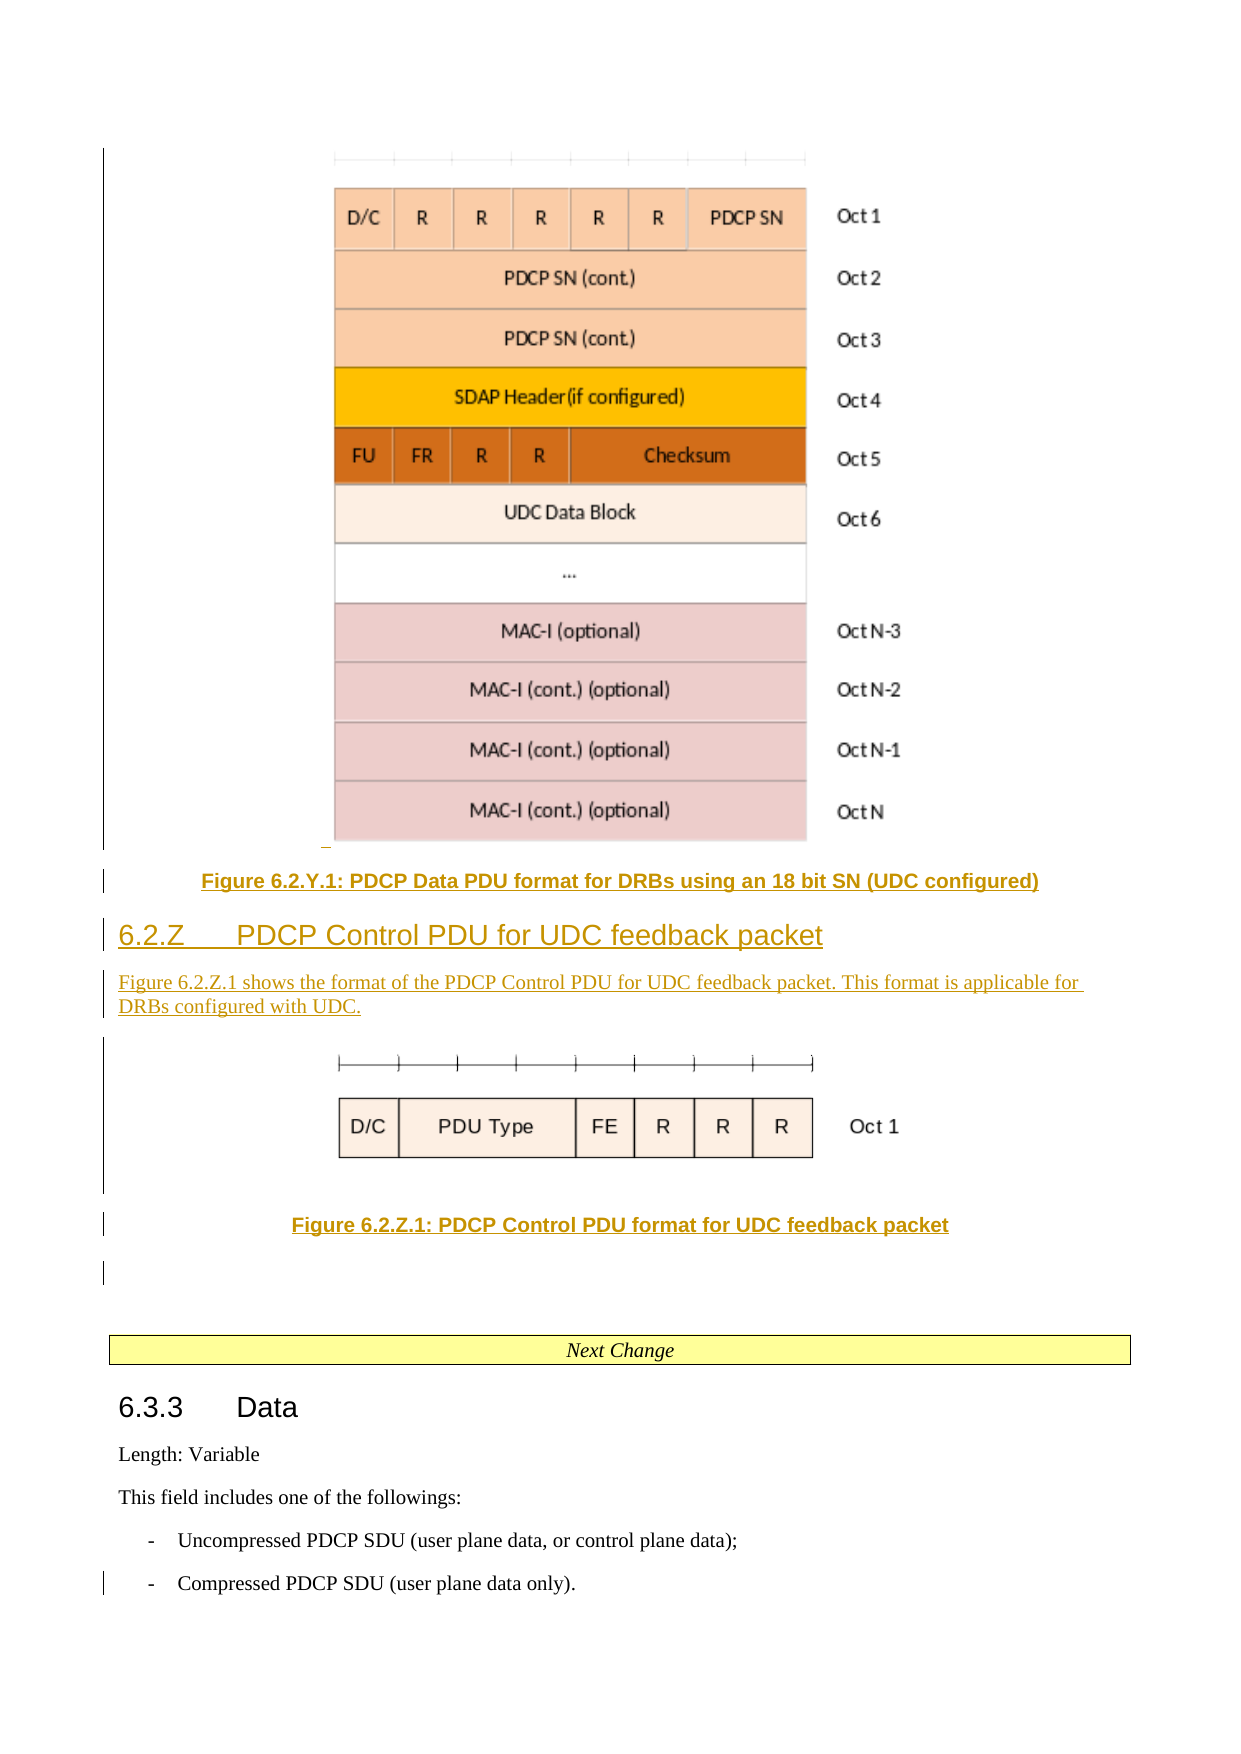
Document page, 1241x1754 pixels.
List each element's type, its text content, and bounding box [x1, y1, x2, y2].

text Next Change [110, 1336, 1130, 1364]
text - Compressed PDCP SDU (user plane data only). [148, 1571, 1122, 1594]
text This field includes one of the followings: [118, 1485, 1122, 1509]
subtitle 6.3.3 Data [118, 1390, 1122, 1423]
text Length: Variable [118, 1442, 1122, 1466]
text - Uncompressed PDCP SDU (user plane data, or control plane data); [148, 1528, 1122, 1552]
